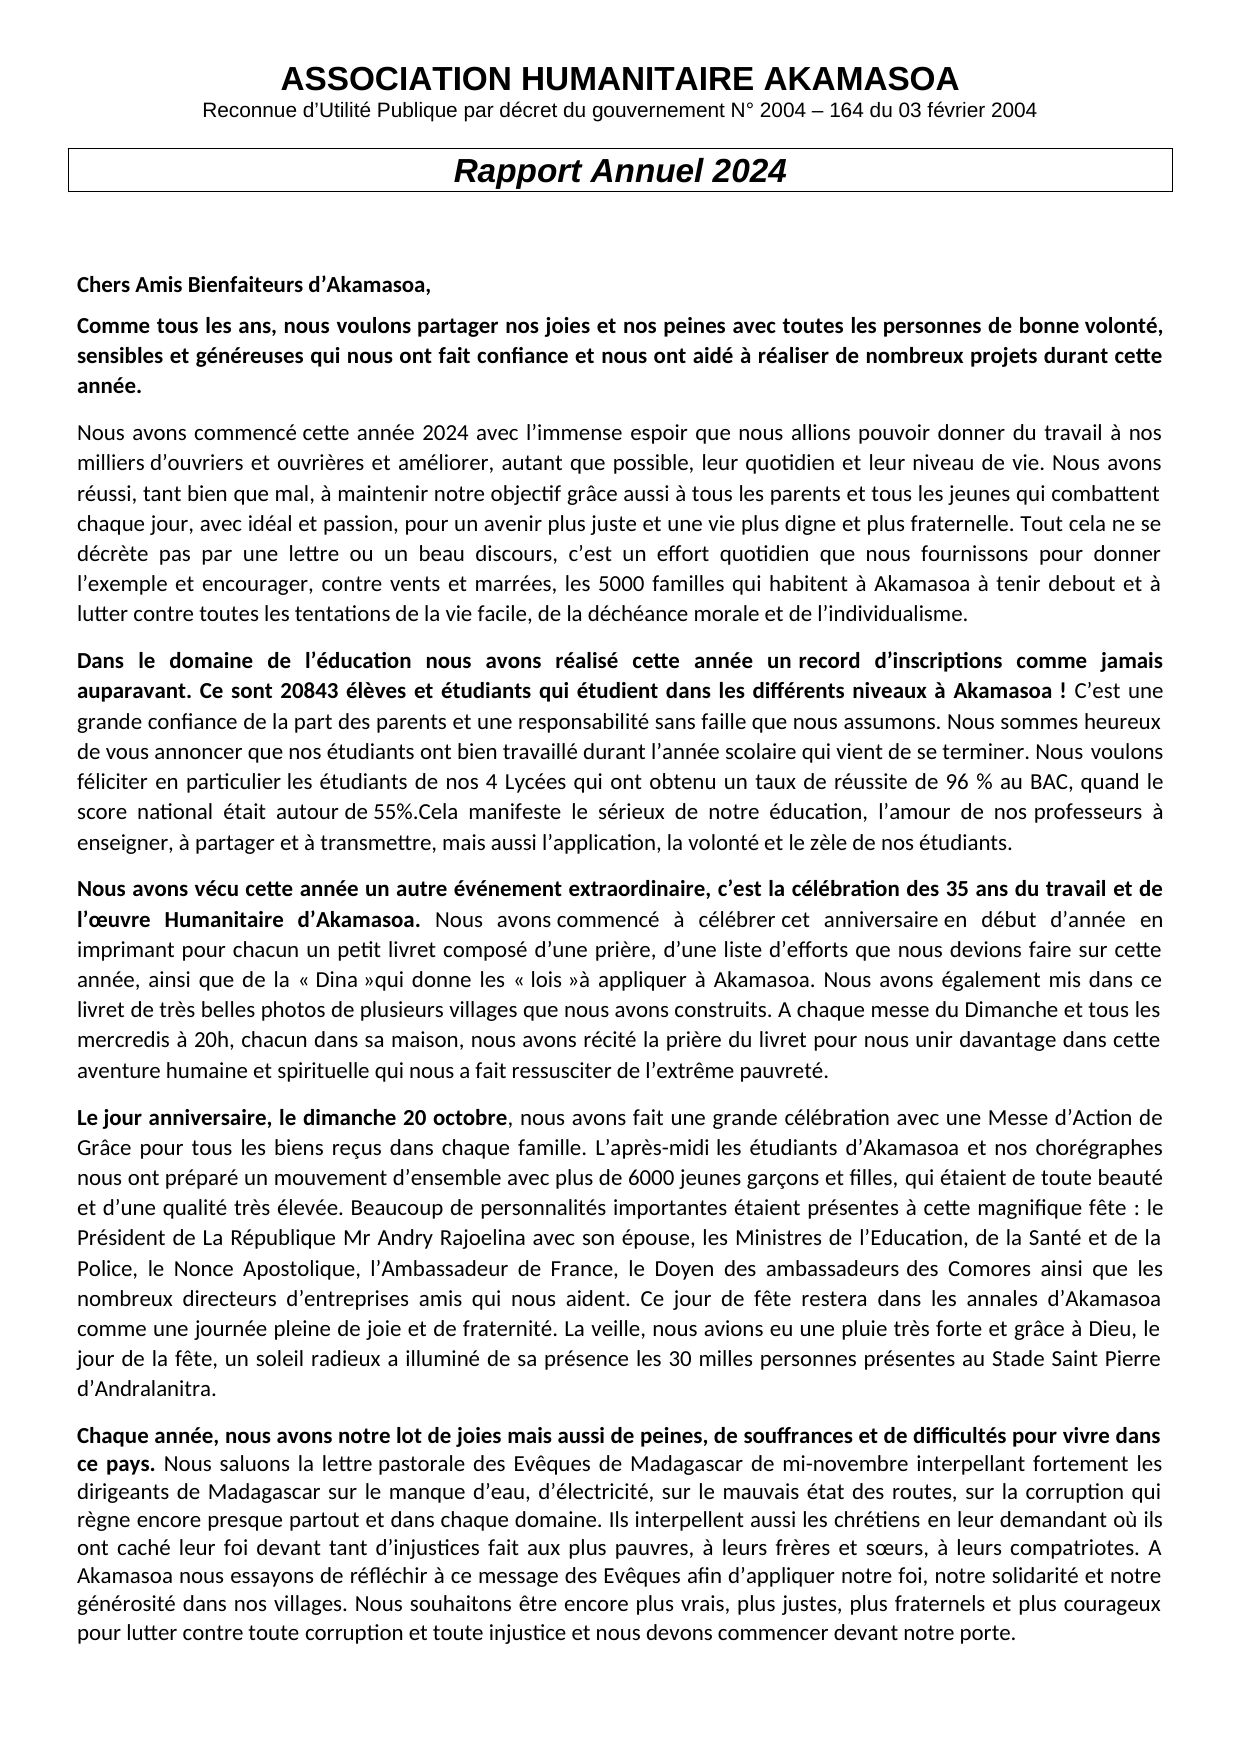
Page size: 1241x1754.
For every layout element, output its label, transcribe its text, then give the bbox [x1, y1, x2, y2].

text Chaque année, nous avons notre lot de joies mais aussi de peines, de souffrances et de difficultés pour vivre dans ce pays. Nous saluons la lettre pastorale des Evêques de Madagascar de mi-novembre interpellant fortement les dirigeants de Madagascar sur le manque d’eau, d’électricité, sur le mauvais état des routes, sur la corruption qui règne encore presque partout et dans chaque domaine. Ils interpellent aussi les chrétiens en leur demandant où ils ont caché leur foi devant tant d’injustices fait aux plus pauvres, à leurs frères et sœurs, à leurs compatriotes. A Akamasoa nous essayons de réfléchir à ce message des Evêques afin d’appliquer notre foi, notre solidarité et notre générosité dans nos villages. Nous souhaitons être encore plus vrais, plus justes, plus fraternels et plus courageux pour lutter contre toute corruption et toute injustice et nous devons commencer devant notre porte. [77, 1421, 1163, 1646]
text Rapport Annuel 2024 [69, 149, 1172, 191]
text Comme tous les ans, nous voulons partager nos joies et nos peines avec toutes les personnes de bonne volonté, sensibles et généreuses qui nous ont fait confiance et nous ont aidé à réaliser de nombreux projets durant cette année. [77, 311, 1163, 399]
text Nous avons commencé cette année 2024 avec l’immense espoir que nous allions pouvoir donner du travail à nos milliers d’ouvriers et ouvrières et améliorer, autant que possible, leur quotidien et leur niveau de vie. Nous avons réussi, tant bien que mal, à maintenir notre objectif grâce aussi à tous les parents et tous les jeunes qui combattent chaque jour, avec idéal et passion, pour un avenir plus juste et une vie plus digne et plus fraternelle. Tout cela ne se décrète pas par une lettre ou un beau discours, c’est un effort quotidien que nous fournissons pour donner l’exemple et encourager, contre vents et marrées, les 5000 familles qui habitent à Akamasoa à tenir debout et à lutter contre toutes les tentations de la vie facile, de la déchéance morale et de l’individualisme. [77, 418, 1163, 628]
text Nous avons vécu cette année un autre événement extraordinaire, c’est la célébration des 35 ans du travail et de l’œuvre Humanitaire d’Akamasoa. Nous avons commencé à célébrer cet anniversaire en début d’année en imprimant pour chacun un petit livret composé d’une prière, d’une liste d’efforts que nous devions faire sur cette année, ainsi que de la « Dina »qui donne les « lois »à appliquer à Akamasoa. Nous avons également mis dans ce livret de très belles photos de plusieurs villages que nous avons construits. A chaque messe du Dimanche et tous les mercredis à 20h, chacun dans sa maison, nous avons récité la prière du livret pour nous unir davantage dans cette aventure humaine et spirituelle qui nous a fait ressusciter de l’extrême pauvreté. [77, 874, 1163, 1084]
text Chers Amis Bienfaiteurs d’Akamasoa, [77, 271, 1163, 298]
text Dans le domaine de l’éducation nous avons réalisé cette année un record d’inscriptions comme jamais auparavant. Ce sont 20843 élèves et étudiants qui étudient dans les différents niveaux à Akamasoa ! C’est une grande confiance de la part des parents et une responsabilité sans faille que nous assumons. Nous sommes heureux de vous annoncer que nos étudiants ont bien travaillé durant l’année scolaire qui vient de se terminer. Nous voulons féliciter en particulier les étudiants de nos 4 Lycées qui ont obtenu un taux de réussite de 96 % au BAC, quand le score national était autour de 55%.Cela manifeste le sérieux de notre éducation, l’amour de nos professeurs à enseigner, à partager et à transmettre, mais aussi l’application, la volonté et le zèle de nos étudiants. [77, 646, 1163, 856]
text ASSOCIATION HUMANITAIRE AKAMASOA [77, 59, 1163, 97]
text Reconnue d’Utilité Publique par décret du gouvernement N° 2004 – 164 du 03 février 2004 [77, 97, 1163, 121]
text Le jour anniversaire, le dimanche 20 octobre, nous avons fait une grande célébration avec une Messe d’Action de Grâce pour tous les biens reçus dans chaque famille. L’après-midi les étudiants d’Akamasoa et nos chorégraphes nous ont préparé un mouvement d’ensemble avec plus de 6000 jeunes garçons et filles, qui étaient de toute beauté et d’une qualité très élevée. Beaucoup de personnalités importantes étaient présentes à cette magnifique fête : le Président de La République Mr Andry Rajoelina avec son épouse, les Ministres de l’Education, de la Santé et de la Police, le Nonce Apostolique, l’Ambassadeur de France, le Doyen des ambassadeurs des Comores ainsi que les nombreux directeurs d’entreprises amis qui nous aident. Ce jour de fête restera dans les annales d’Akamasoa comme une journée pleine de joie et de fraternité. La veille, nous avions eu une pluie très forte et grâce à Dieu, le jour de la fête, un soleil radieux a illuminé de sa présence les 30 milles personnes présentes au Stade Saint Pierre d’Andralanitra. [77, 1103, 1163, 1403]
